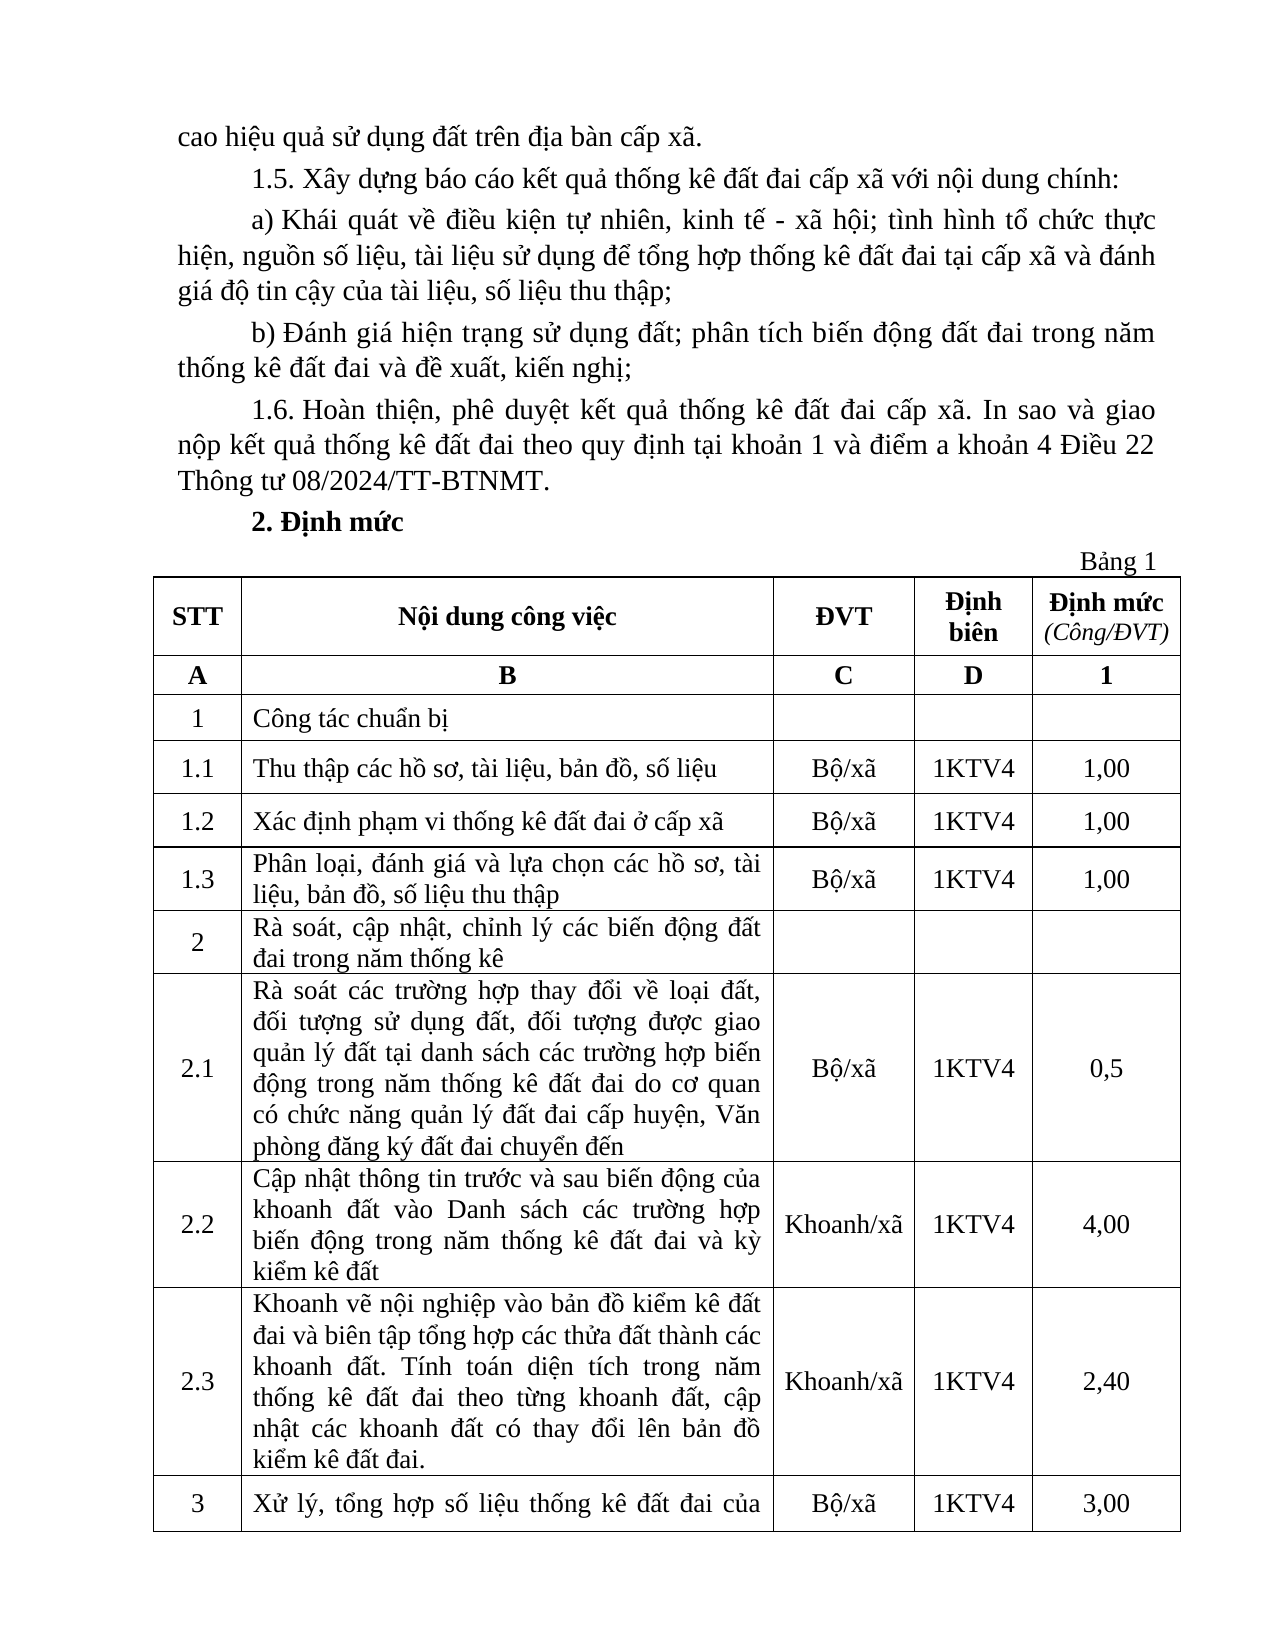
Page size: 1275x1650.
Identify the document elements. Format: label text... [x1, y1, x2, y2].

table_cell [915, 695, 1032, 740]
table_cell 1.3 [154, 848, 241, 910]
table_cell 2,40 [1033, 1288, 1180, 1474]
table_cell Công tác chuẩn bị [242, 695, 773, 740]
table_cell 1 [154, 695, 241, 740]
table_cell Khoanh vẽ nội nghiệp vào bản đồ kiểm kê đất đai và biên tập tổng hợp các thửa đất thành các khoanh đất. Tính toán diện tích trong năm thống kê đất đai theo từng khoanh đất, cập nhật các khoanh đất có thay đổi lên bản đồ kiểm kê đất đai. [242, 1288, 773, 1474]
table_cell Bộ/xã [774, 848, 914, 910]
table_header STT [154, 578, 241, 654]
table_cell Xác định phạm vi thống kê đất đai ở cấp xã [242, 794, 773, 846]
list Hoàn thiện, phê duyệt kết quả thống kê đất đai cấp xã. In sao và giao nộp kết quả thống kê đất đai theo quy định tại khoản 1 và điểm a khoản 4 Điều 22 Thông tư 08/2024/TT-BTNMT. [177, 391, 1157, 497]
table_cell Bộ/xã [774, 1476, 914, 1531]
list Đánh giá hiện trạng sử dụng đất; phân tích biến động đất đai trong năm thống kê đất đai và đề xuất, kiến nghị; [177, 314, 1157, 385]
table_cell D [915, 656, 1032, 693]
list Khái quát về điều kiện tự nhiên, kinh tế - xã hội; tình hình tổ chức thực hiện, nguồn số liệu, tài liệu sử dụng để tổng hợp thống kê đất đai tại cấp xã và đánh giá độ tin cậy của tài liệu, số liệu thu thập; [177, 201, 1157, 308]
table_cell 1,00 [1033, 848, 1180, 910]
table_cell 1,00 [1033, 741, 1180, 793]
table_cell 1KTV4 [915, 1162, 1032, 1287]
table_cell 2.3 [154, 1288, 241, 1474]
table_header Nội dung công việc [242, 578, 773, 654]
table_cell [774, 911, 914, 973]
table_cell 1KTV4 [915, 741, 1032, 793]
table_cell Khoanh/xã [774, 1288, 914, 1474]
table_cell 2.2 [154, 1162, 241, 1287]
table_cell Rà soát các trường hợp thay đổi về loại đất, đối tượng sử dụng đất, đối tượng được giao quản lý đất tại danh sách các trường hợp biến động trong năm thống kê đất đai do cơ quan có chức năng quản lý đất đai cấp huyện, Văn phòng đăng ký đất đai chuyển đến [242, 974, 773, 1161]
table_cell 4,00 [1033, 1162, 1180, 1287]
table_cell 2 [154, 911, 241, 973]
table_cell 3,00 [1033, 1476, 1180, 1531]
table_cell [774, 695, 914, 740]
table_cell [1033, 695, 1180, 740]
table_cell 0,5 [1033, 974, 1180, 1161]
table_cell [242, 1476, 773, 1531]
table_cell 1.1 [154, 741, 241, 793]
table_cell Khoanh/xã [774, 1162, 914, 1287]
table_cell Bộ/xã [774, 741, 914, 793]
table_cell 3 [154, 1476, 241, 1531]
table_cell 1.2 [154, 794, 241, 846]
table_cell 1KTV4 [915, 848, 1032, 910]
table_cell B [242, 656, 773, 693]
table_cell 1KTV4 [915, 794, 1032, 846]
table_cell Thu thập các hồ sơ, tài liệu, bản đồ, số liệu [242, 741, 773, 793]
table_cell A [154, 656, 241, 693]
table_cell Cập nhật thông tin trước và sau biến động của khoanh đất vào Danh sách các trường hợp biến động trong năm thống kê đất đai và kỳ kiểm kê đất [242, 1162, 773, 1287]
table_cell 1,00 [1033, 794, 1180, 846]
table_cell 2.1 [154, 974, 241, 1161]
table_cell [915, 911, 1032, 973]
table_cell Phân loại, đánh giá và lựa chọn các hồ sơ, tài liệu, bản đồ, số liệu thu thập [242, 848, 773, 910]
table_cell 1KTV4 [915, 1476, 1032, 1531]
table_cell Bộ/xã [774, 974, 914, 1161]
table_cell 1 [1033, 656, 1180, 693]
list Xây dựng báo cáo kết quả thống kê đất đai cấp xã với nội dung chính: [177, 160, 1157, 195]
table_cell 1KTV4 [915, 974, 1032, 1161]
table_cell [1033, 911, 1180, 973]
table_cell Rà soát, cập nhật, chỉnh lý các biến động đất đai trong năm thống kê [242, 911, 773, 973]
list Định mức [177, 503, 1157, 539]
table_cell C [774, 656, 914, 693]
table_header ĐVT [774, 578, 914, 654]
text Bảng 1 [177, 545, 1157, 576]
table_cell 1KTV4 [915, 1288, 1032, 1474]
table_header Định mức (Công/ĐVT) [1033, 578, 1180, 654]
table_header Định biên [915, 578, 1032, 654]
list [177, 118, 1157, 153]
table_cell Bộ/xã [774, 794, 914, 846]
